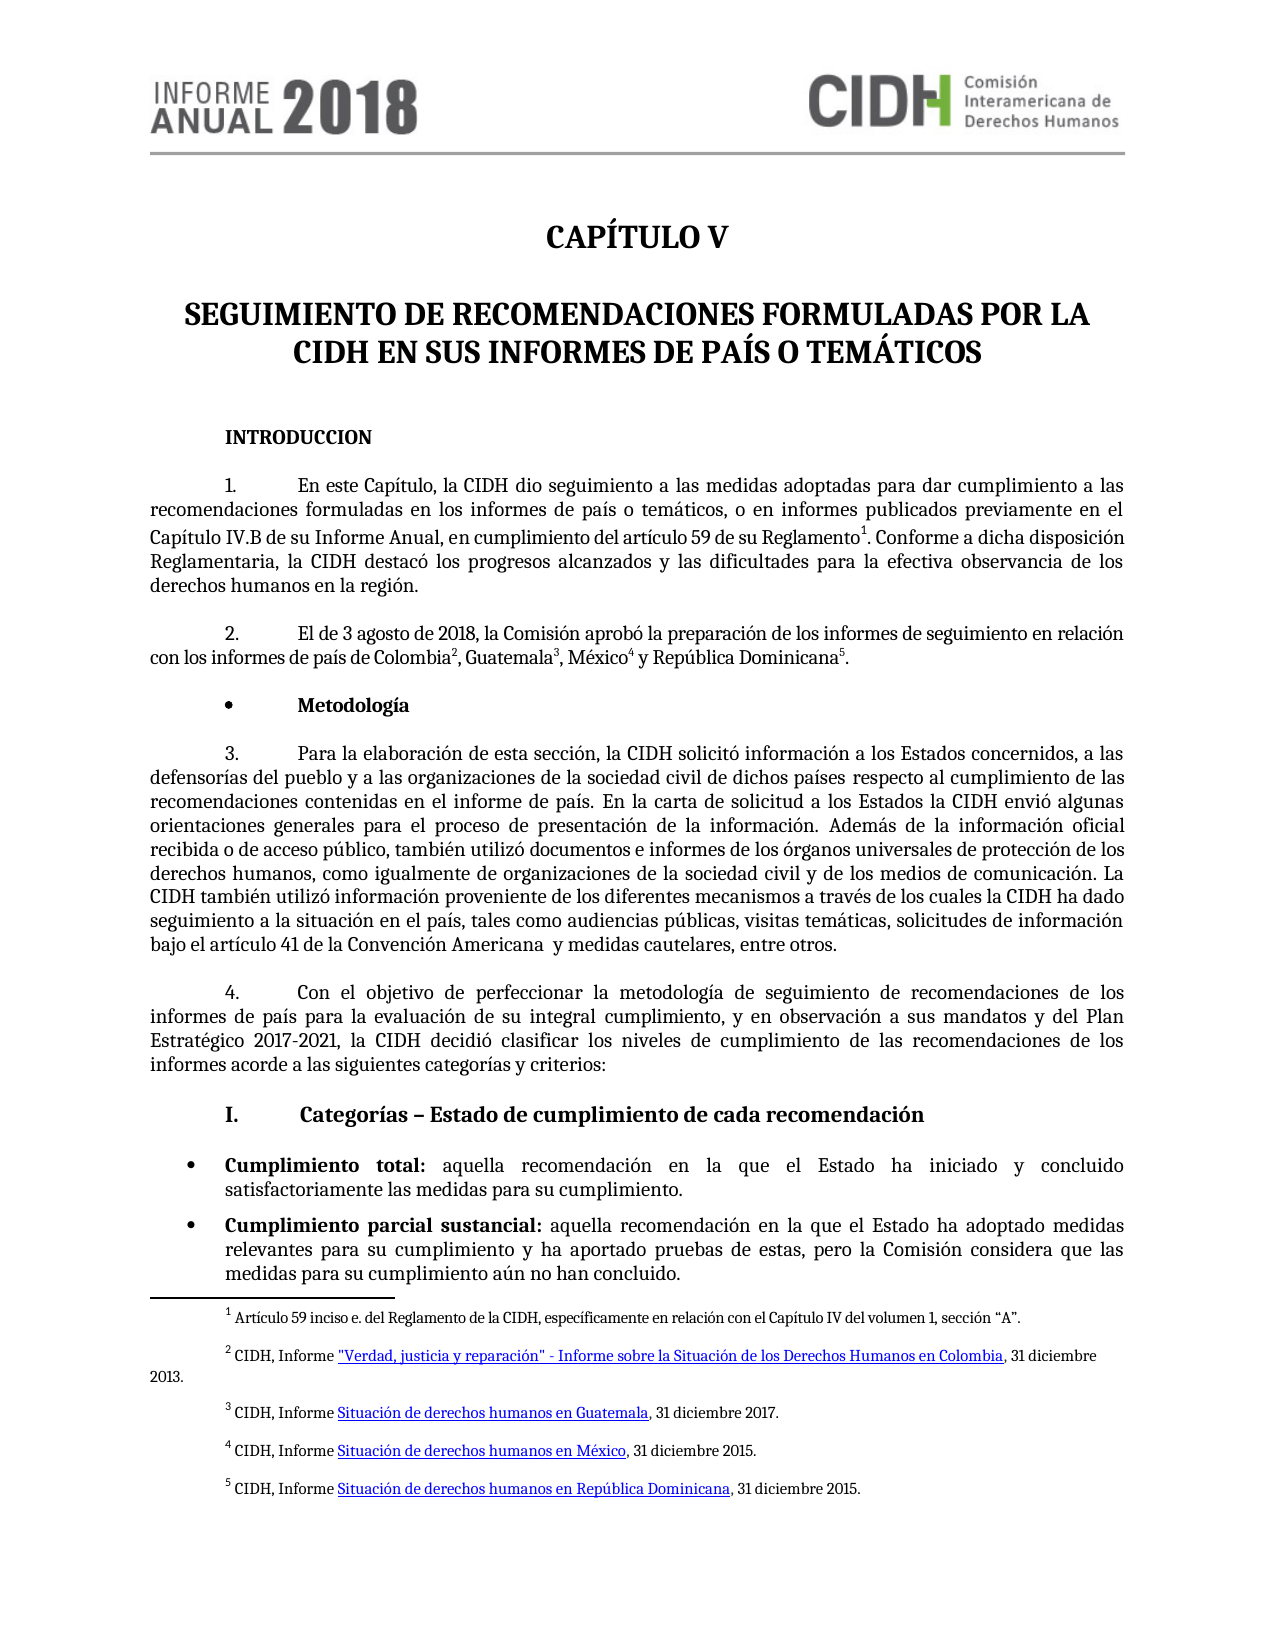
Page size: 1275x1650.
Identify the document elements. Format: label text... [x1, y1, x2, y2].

picture [803, 65, 1122, 135]
list Metodología [150, 693, 1125, 717]
list En este Capítulo, la CIDH dio seguimiento a las medidas adoptadas para dar cumplimiento a las recomendaciones formuladas en los informes de país o temáticos, o en informes publicados previamente en el Capítulo IV.B de su Informe Anual, en cumplimiento del artículo 59 de su Reglamento. Conforme a dicha disposición Reglamentaria, la CIDH destacó los progresos alcanzados y las dificultades para la efectiva observancia de los derechos humanos en la región. [150, 474, 1125, 598]
text INTRODUCCION [150, 426, 1125, 450]
list Con el objetivo de perfeccionar la metodología de seguimiento de recomendaciones de los informes de país para la evaluación de su integral cumplimiento, y en observación a sus mandatos y del Plan Estratégico 2017-2021, la CIDH decidió clasificar los niveles de cumplimiento de las recomendaciones de los informes acorde a las siguientes categorías y criterios: [150, 981, 1125, 1077]
picture [140, 75, 425, 135]
list Categorías – Estado de cumplimiento de cada recomendación [225, 1102, 1125, 1128]
text CAPÍTULO V [150, 218, 1125, 257]
list Cumplimiento parcial sustancial: aquella recomendación en la que el Estado ha adoptado medidas relevantes para su cumplimiento y ha aportado pruebas de estas, pero la Comisión considera que las medidas para su cumplimiento aún no han concluido. [187, 1214, 1125, 1286]
list Para la elaboración de esta sección, la CIDH solicitó información a los Estados concernidos, a las defensorías del pueblo y a las organizaciones de la sociedad civil de dichos países respecto al cumplimiento de las recomendaciones contenidas en el informe de país. En la carta de solicitud a los Estados la CIDH envió algunas orientaciones generales para el proceso de presentación de la información. Además de la información oficial recibida o de acceso público, también utilizó documentos e informes de los órganos universales de protección de los derechos humanos, como igualmente de organizaciones de la sociedad civil y de los medios de comunicación. La CIDH también utilizó información proveniente de los diferentes mecanismos a través de los cuales la CIDH ha dado seguimiento a la situación en el país, tales como audiencias públicas, visitas temáticas, solicitudes de información bajo el artículo 41 de la Convención Americana y medidas cautelares, entre otros. [150, 741, 1125, 957]
list Cumplimiento total: aquella recomendación en la que el Estado ha iniciado y concluido satisfactoriamente las medidas para su cumplimiento. [187, 1153, 1125, 1201]
list El de 3 agosto de 2018, la Comisión aprobó la preparación de los informes de seguimiento en relación con los informes de país de Colombia, Guatemala, México y República Dominicana. [150, 622, 1125, 669]
text SEGUIMIENTO DE RECOMENDACIONES FORMULADAS POR LA CIDH EN SUS INFORMES DE PAÍS O TEMÁTICOS [150, 295, 1125, 372]
